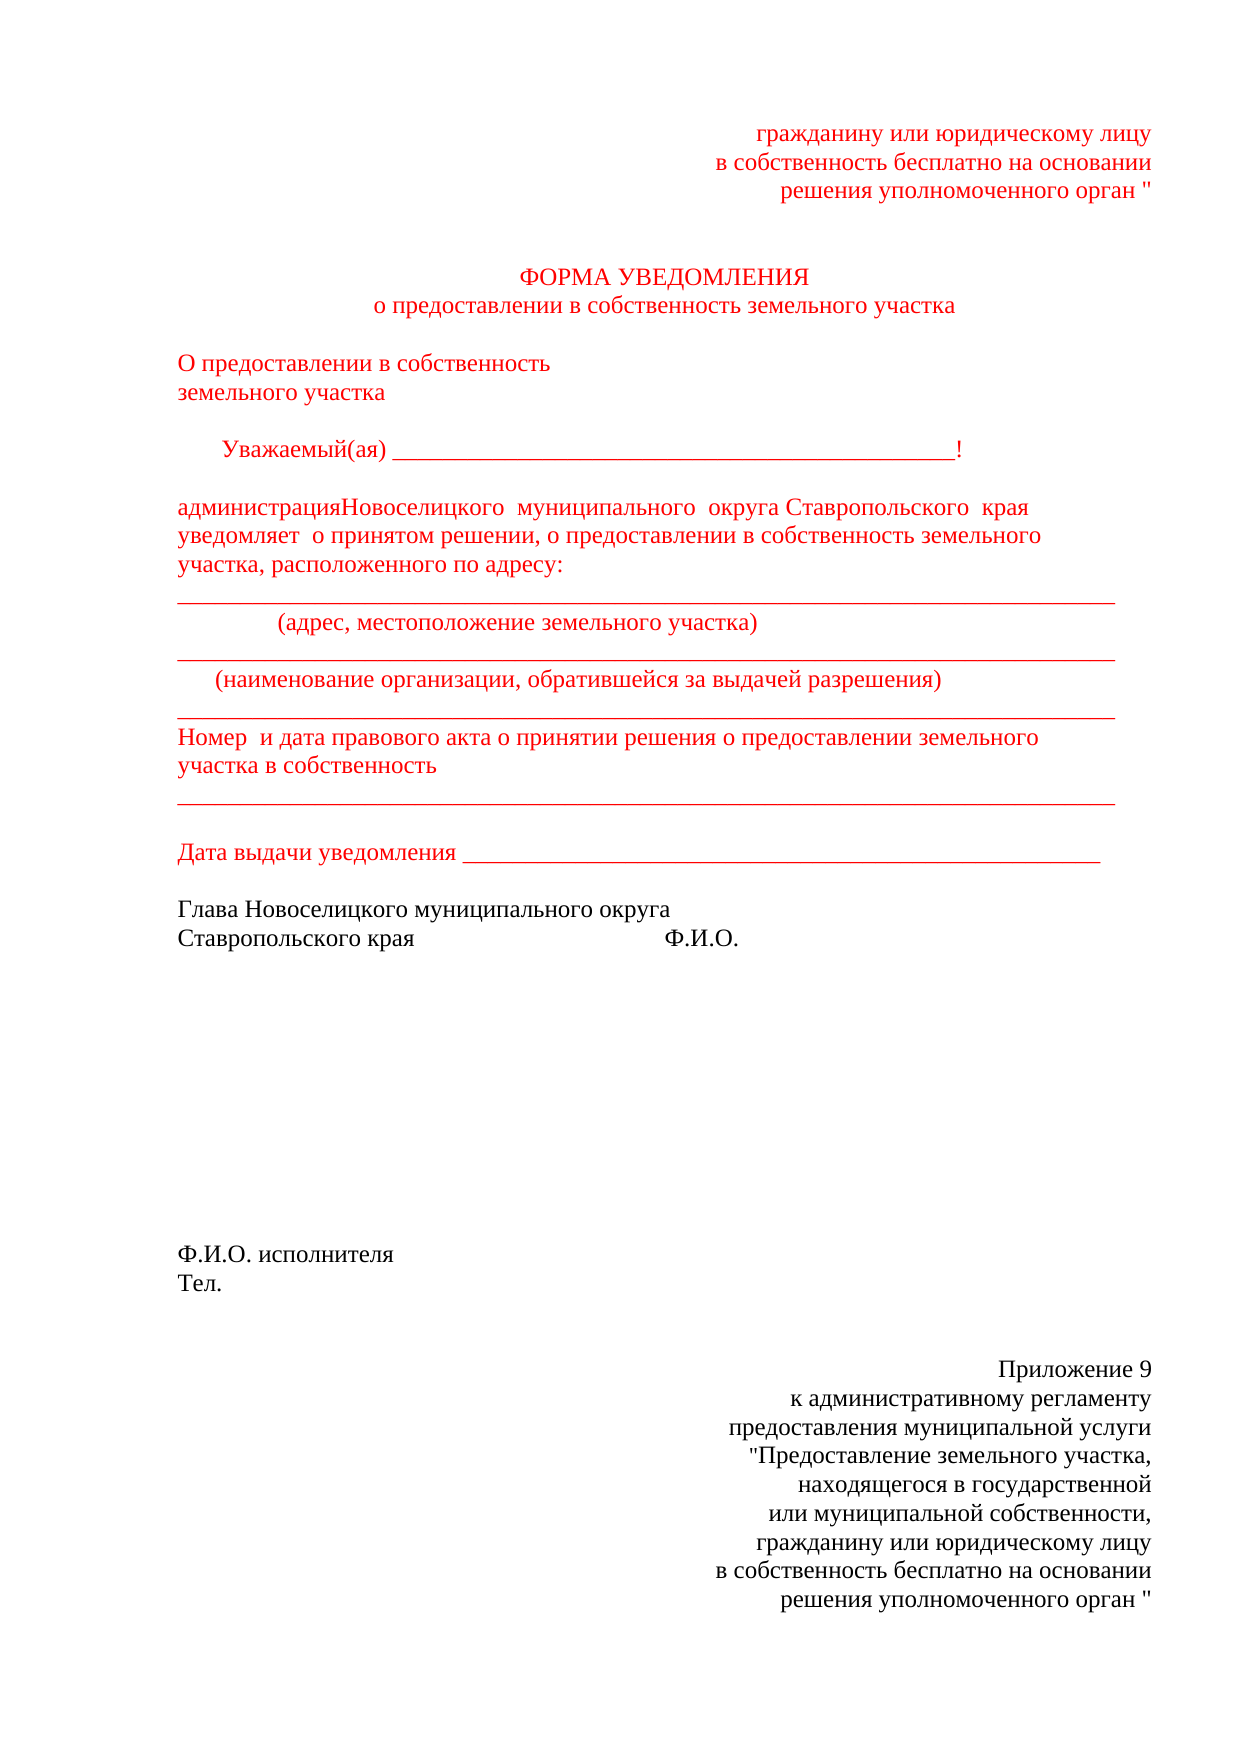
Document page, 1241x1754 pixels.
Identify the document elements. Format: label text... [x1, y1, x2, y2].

text ___________________________________________________________________________ [177, 779, 1152, 808]
text в собственность бесплатно на основании [177, 147, 1152, 176]
text гражданину или юридическому лицу [177, 1527, 1152, 1556]
text ___________________________________________________________________________ [177, 693, 1152, 722]
text находящегося в государственной [177, 1469, 1152, 1498]
text предоставления муниципальной услуги [177, 1412, 1152, 1441]
text ___________________________________________________________________________ [177, 636, 1152, 664]
text участка, расположенного по адресу: [177, 549, 1152, 578]
text или муниципальной собственности, [177, 1498, 1152, 1527]
text к административному регламенту [177, 1383, 1152, 1412]
text Приложение 9 [177, 1354, 1152, 1383]
text ФОРМА УВЕДОМЛЕНИЯ [177, 262, 1152, 291]
text уведомляет о принятом решении, о предоставлении в собственность земельного [177, 521, 1152, 549]
text Уважаемый(ая) _____________________________________________! [177, 434, 1152, 463]
text О предоставлении в собственность [177, 348, 1152, 377]
text участка в собственность [177, 751, 1152, 779]
text о предоставлении в собственность земельного участка [177, 291, 1152, 319]
text Тел. [177, 1268, 1152, 1297]
text в собственность бесплатно на основании [177, 1556, 1152, 1584]
text (наименование организации, обратившейся за выдачей разрешения) [177, 664, 1152, 693]
text решения уполномоченного орган " [177, 176, 1152, 204]
text ___________________________________________________________________________ [177, 578, 1152, 607]
text Ф.И.О. исполнителя [177, 1239, 1152, 1268]
text Номер и дата правового акта о принятии решения о предоставлении земельного [177, 722, 1152, 751]
text Дата выдачи уведомления ___________________________________________________ [177, 837, 1152, 866]
text "Предоставление земельного участка, [177, 1441, 1152, 1469]
text земельного участка [177, 377, 1152, 406]
text решения уполномоченного орган " [177, 1584, 1152, 1613]
text Глава Новоселицкого муниципального округа [177, 894, 1152, 923]
text администрацияНовоселицкого муниципального округа Ставропольского края [177, 492, 1152, 521]
text Ставропольского края Ф.И.О. [177, 923, 1152, 952]
text гражданину или юридическому лицу [177, 118, 1152, 147]
text (адрес, местоположение земельного участка) [177, 607, 1152, 636]
